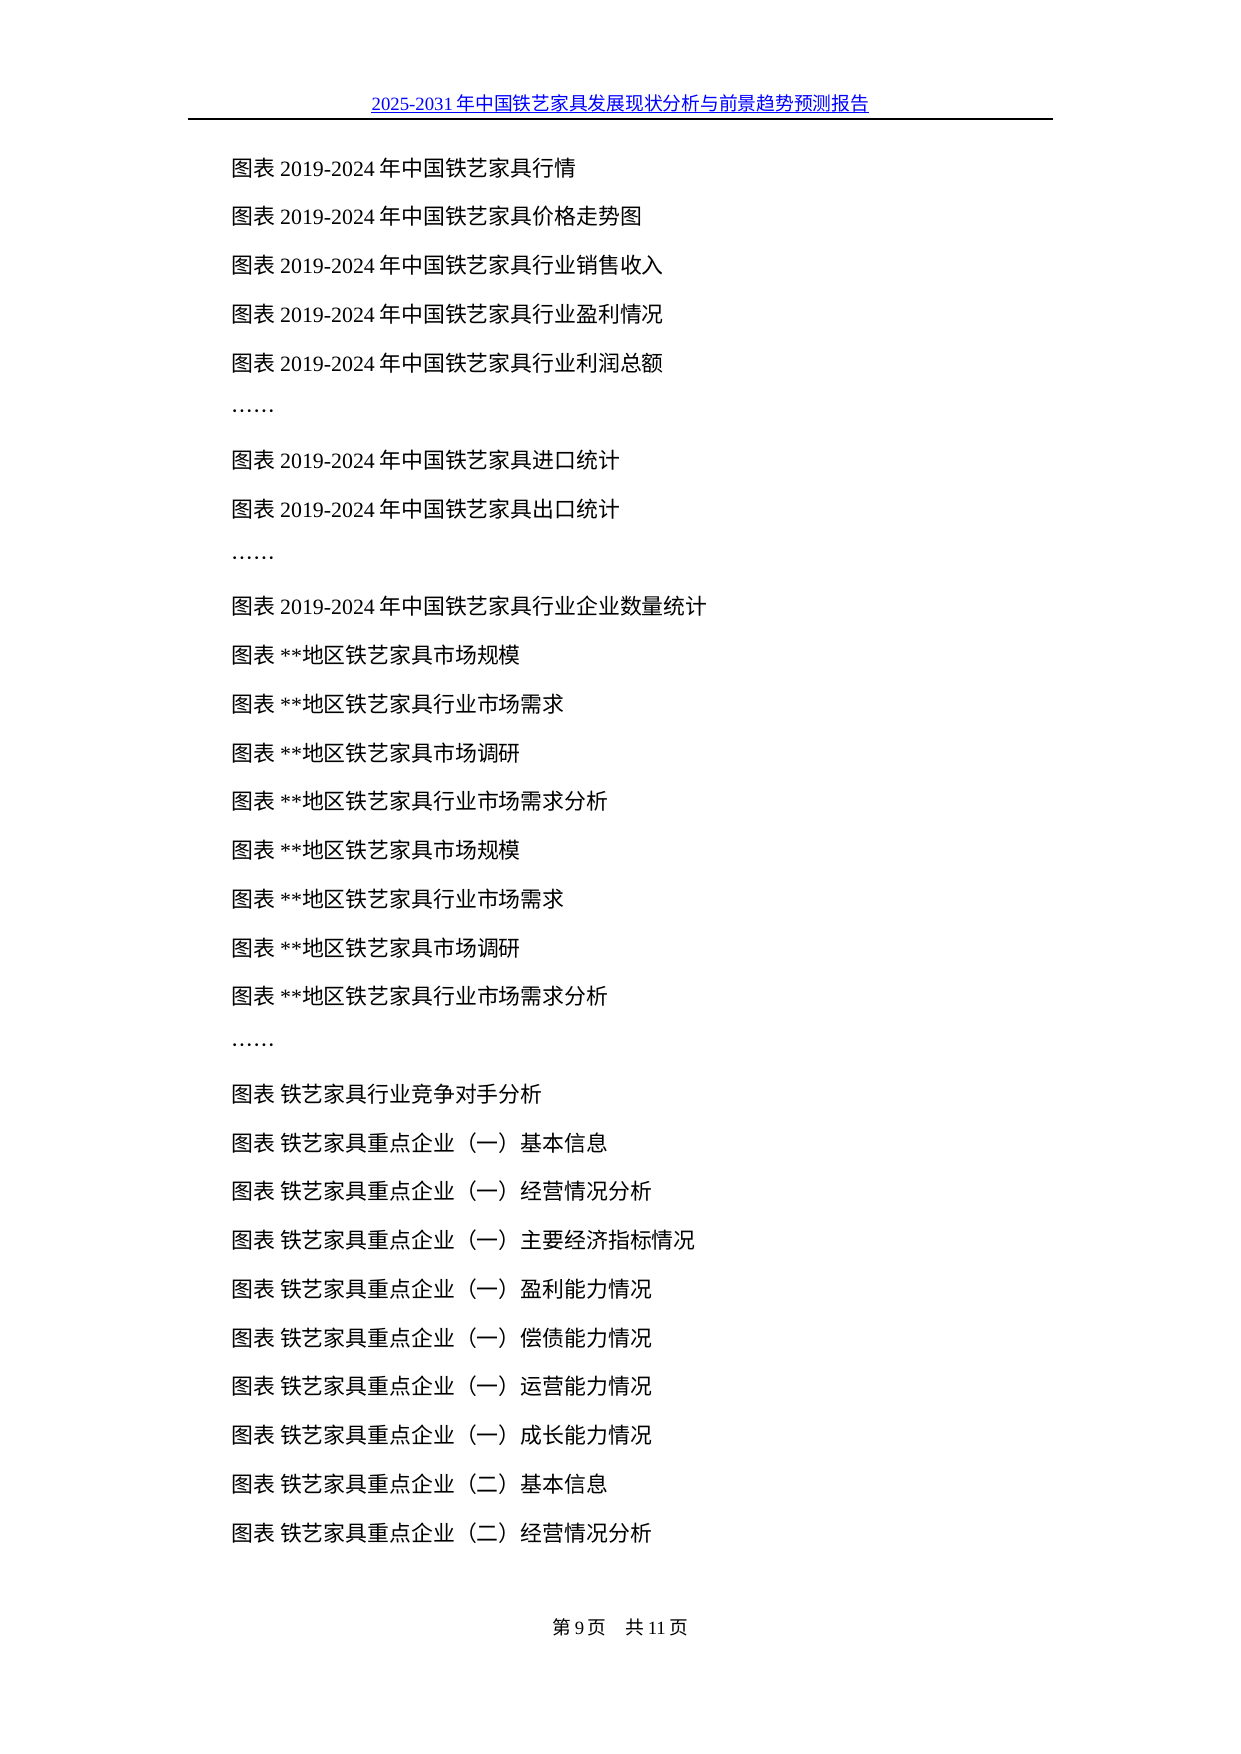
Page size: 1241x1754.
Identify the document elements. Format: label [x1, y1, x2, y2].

text [187, 150, 1053, 1548]
